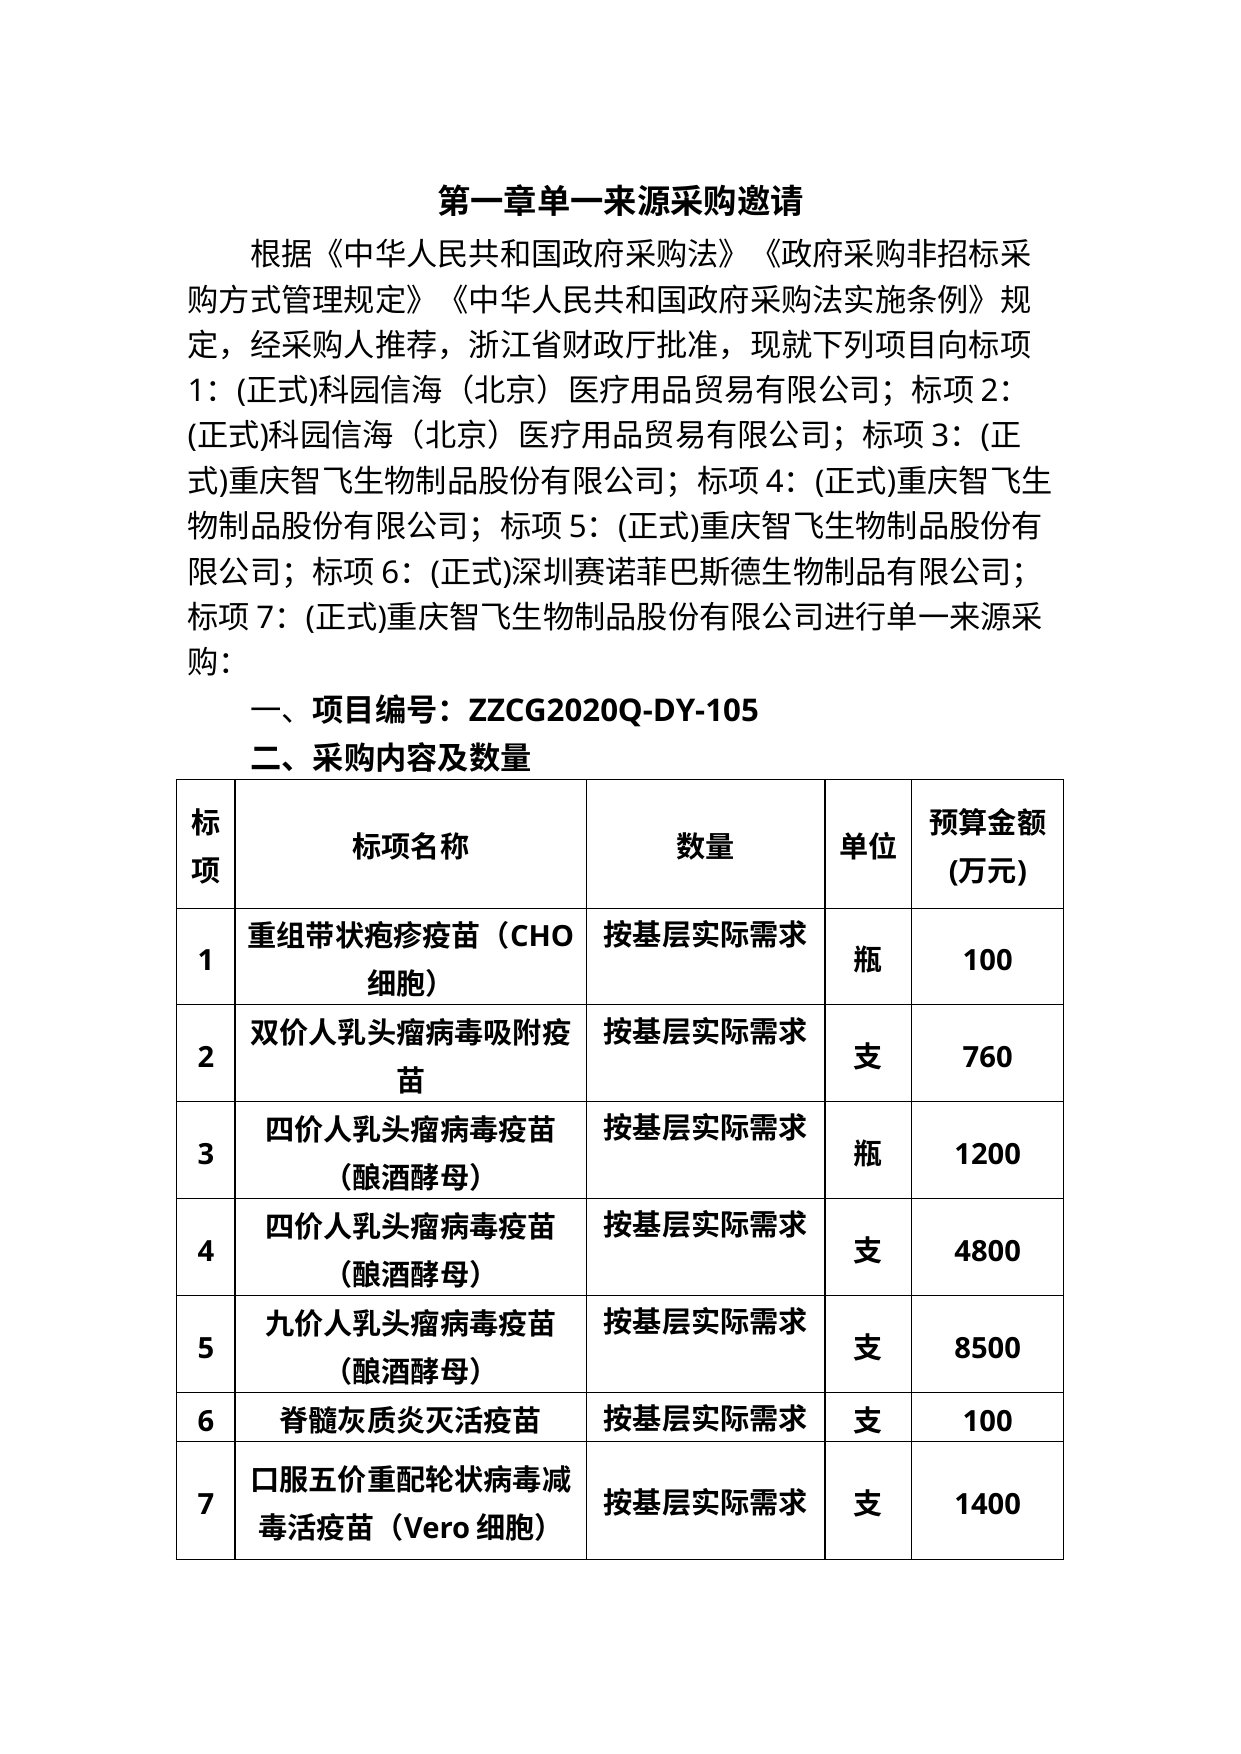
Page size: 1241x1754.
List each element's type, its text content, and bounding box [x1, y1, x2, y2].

table_cell 九价人乳头瘤病毒疫苗（酿酒酵母） [236, 1296, 586, 1392]
table_cell 支 [826, 1005, 911, 1101]
table_header 单位 [826, 780, 911, 907]
table_cell 100 [912, 1393, 1063, 1441]
title 第一章单一来源采购邀请 [187, 175, 1053, 223]
table_cell 按基层实际需求 [587, 1102, 824, 1198]
table_cell 支 [826, 1393, 911, 1441]
text 二、采购内容及数量 [187, 731, 1053, 779]
table_cell 8500 [912, 1296, 1063, 1392]
table_cell 按基层实际需求 [587, 1296, 824, 1392]
table_cell 4800 [912, 1199, 1063, 1295]
table_cell 瓶 [826, 909, 911, 1004]
table_cell 4 [177, 1199, 234, 1295]
table_cell 760 [912, 1005, 1063, 1101]
table_cell 3 [177, 1102, 234, 1198]
table_cell 支 [826, 1442, 911, 1559]
table_cell 双价人乳头瘤病毒吸附疫苗 [236, 1005, 586, 1101]
text 根据《中华人民共和国政府采购法》《政府采购非招标采购方式管理规定》《中华人民共和国政府采购法实施条例》规定，经采购人推荐，浙江省财政厅批准，现就下列项目向标项1：(正式)科园信海（北京）医疗用品贸易有限公司；标项2：(正式)科园信海（北京）医疗用品贸易有限公司；标项3：(正式)重庆智飞生物制品股份有限公司；标项4：(正式)重庆智飞生物制品股份有限公司；标项5：(正式)重庆智飞生物制品股份有限公司；标项6：(正式)深圳赛诺菲巴斯德生物制品有限公司；标项7：(正式)重庆智飞生物制品股份有限公司进行单一来源采购： [187, 229, 1053, 683]
table_header 标项 [177, 780, 234, 907]
text 一、项目编号：ZZCG2020Q-DY-105 [187, 683, 1053, 731]
table_cell 四价人乳头瘤病毒疫苗（酿酒酵母） [236, 1199, 586, 1295]
table_cell 脊髓灰质炎灭活疫苗 [236, 1393, 586, 1441]
table_cell 口服五价重配轮状病毒减毒活疫苗（Vero细胞） [236, 1442, 586, 1559]
table_cell 四价人乳头瘤病毒疫苗（酿酒酵母） [236, 1102, 586, 1198]
table_cell 按基层实际需求 [587, 909, 824, 1004]
table_header 标项名称 [236, 780, 586, 907]
table_header 预算金额(万元) [912, 780, 1063, 907]
table_cell 按基层实际需求 [587, 1393, 824, 1441]
table_cell 6 [177, 1393, 234, 1441]
table_cell 支 [826, 1296, 911, 1392]
table_cell 支 [826, 1199, 911, 1295]
table_cell 瓶 [826, 1102, 911, 1198]
table_cell 按基层实际需求 [587, 1199, 824, 1295]
table_cell 1200 [912, 1102, 1063, 1198]
table_cell 按基层实际需求 [587, 1442, 824, 1559]
table_cell 2 [177, 1005, 234, 1101]
table_header 数量 [587, 780, 824, 907]
table_cell 100 [912, 909, 1063, 1004]
table_cell 按基层实际需求 [587, 1005, 824, 1101]
table_cell 5 [177, 1296, 234, 1392]
table_cell 重组带状疱疹疫苗（CHO细胞） [236, 909, 586, 1004]
table_cell 1 [177, 909, 234, 1004]
table_cell 1400 [912, 1442, 1063, 1559]
table_cell 7 [177, 1442, 234, 1559]
